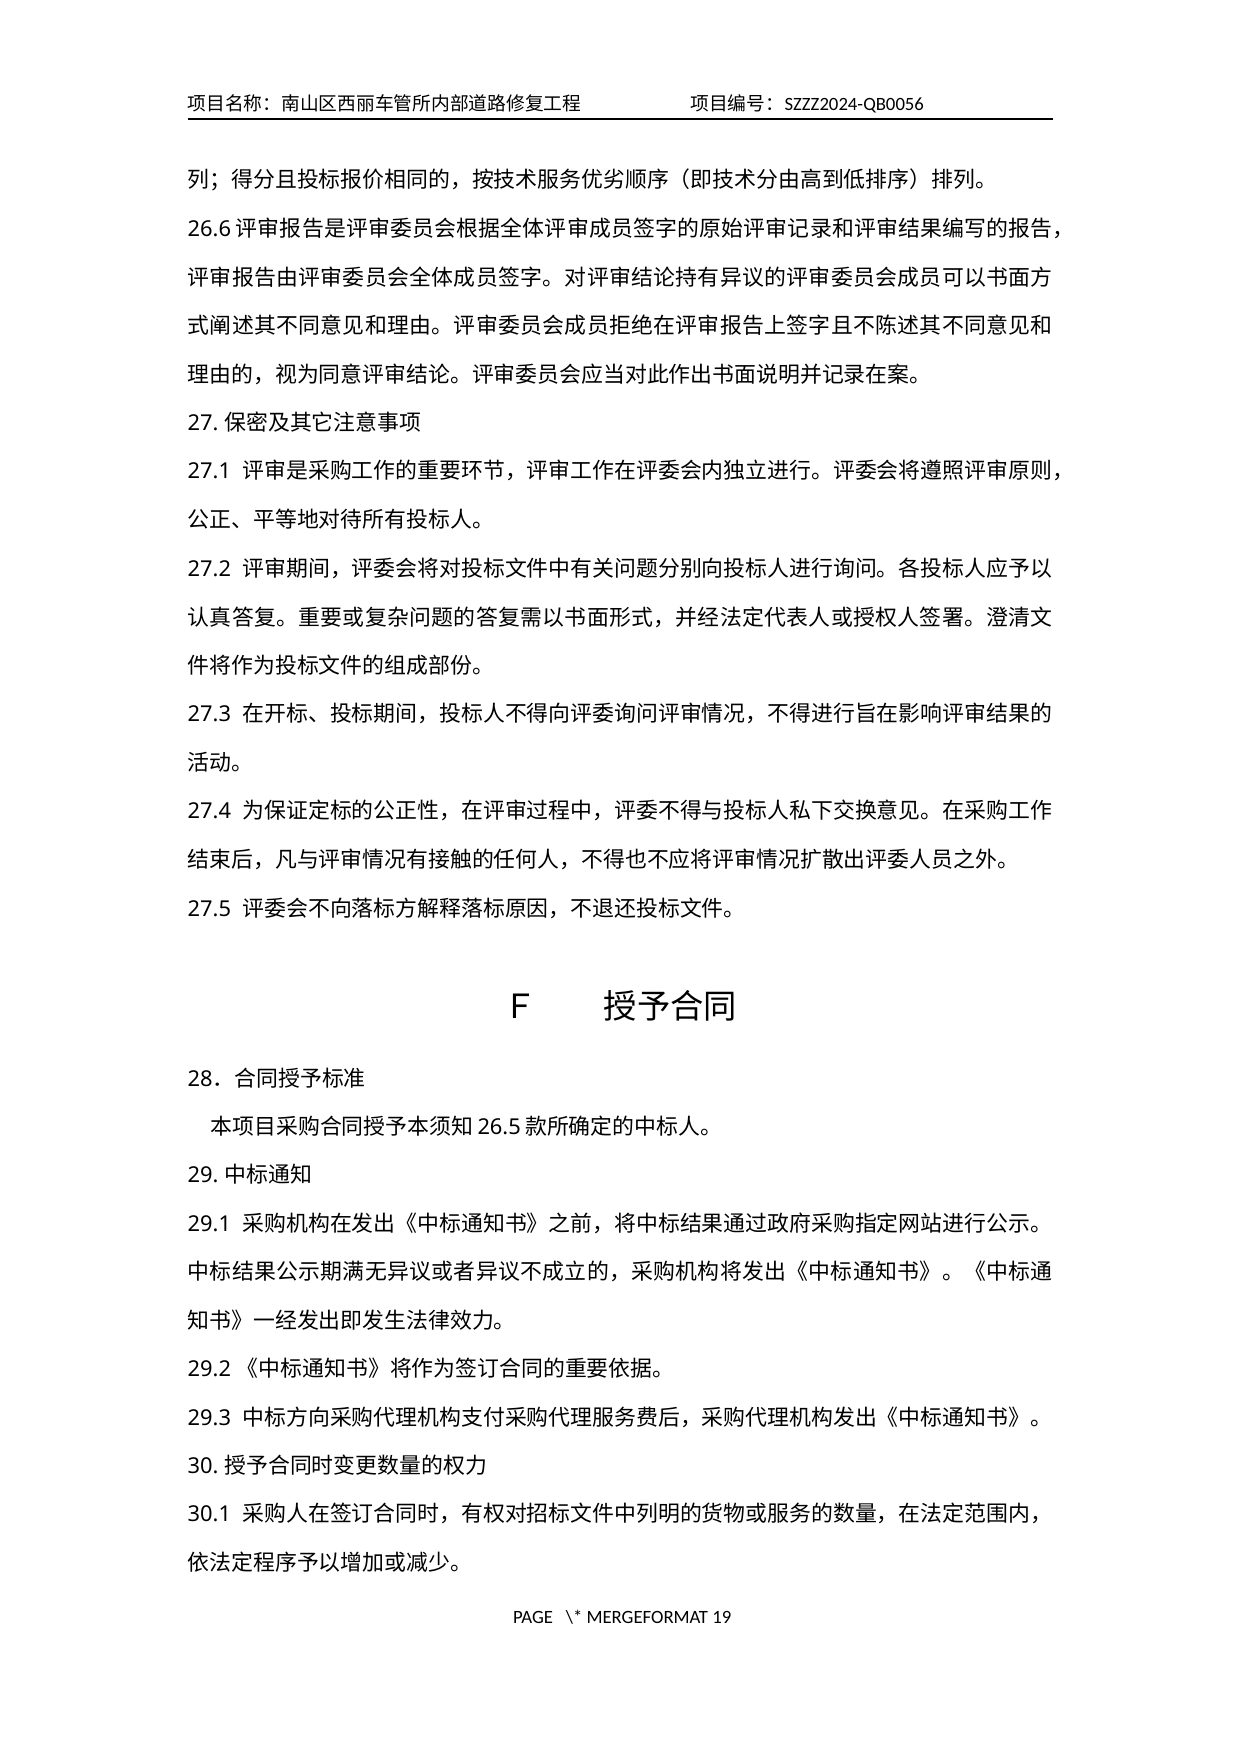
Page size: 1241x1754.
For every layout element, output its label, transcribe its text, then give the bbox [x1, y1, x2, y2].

text 27. 保密及其它注意事项 [187, 405, 1053, 437]
text 27.2 评审期间，评委会将对投标文件中有关问题分别向投标人进行询问。各投标人应予以认真答复。重要或复杂问题的答复需以书面形式，并经法定代表人或授权人签署。澄清文件将作为投标文件的组成部份。 [187, 550, 1053, 680]
text 26.6评审报告是评审委员会根据全体评审成员签字的原始评审记录和评审结果编写的报告，评审报告由评审委员会全体成员签字。对评审结论持有异议的评审委员会成员可以书面方式阐述其不同意见和理由。评审委员会成员拒绝在评审报告上签字且不陈述其不同意见和理由的，视为同意评审结论。评审委员会应当对此作出书面说明并记录在案。 [187, 210, 1053, 389]
text 27.3 在开标、投标期间，投标人不得向评委询问评审情况，不得进行旨在影响评审结果的活动。 [187, 696, 1053, 777]
text 30. 授予合同时变更数量的权力 [187, 1448, 1053, 1480]
text 27.1 评审是采购工作的重要环节，评审工作在评委会内独立进行。评委会将遵照评审原则，公正、平等地对待所有投标人。 [187, 453, 1053, 534]
text 29.1 采购机构在发出《中标通知书》之前，将中标结果通过政府采购指定网站进行公示。中标结果公示期满无异议或者异议不成立的，采购机构将发出《中标通知书》。《中标通知书》一经发出即发生法律效力。 [187, 1205, 1053, 1335]
text 29. 中标通知 [187, 1157, 1053, 1189]
text 29.3 中标方向采购代理机构支付采购代理服务费后，采购代理机构发出《中标通知书》。 [187, 1399, 1053, 1432]
text 29.2 《中标通知书》将作为签订合同的重要依据。 [187, 1351, 1053, 1383]
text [187, 162, 1053, 194]
text 27.4 为保证定标的公正性，在评审过程中，评委不得与投标人私下交换意见。在采购工作结束后，凡与评审情况有接触的任何人，不得也不应将评审情况扩散出评委人员之外。 [187, 793, 1053, 874]
text 28．合同授予标准 [187, 1060, 1053, 1093]
text Ｆ 授予合同 [187, 971, 1053, 1036]
text 本项目采购合同授予本须知26.5款所确定的中标人。 [187, 1108, 1053, 1141]
text 27.5 评委会不向落标方解释落标原因，不退还投标文件。 [187, 890, 1053, 923]
text 30.1 采购人在签订合同时，有权对招标文件中列明的货物或服务的数量，在法定范围内，依法定程序予以增加或减少。 [187, 1496, 1053, 1577]
